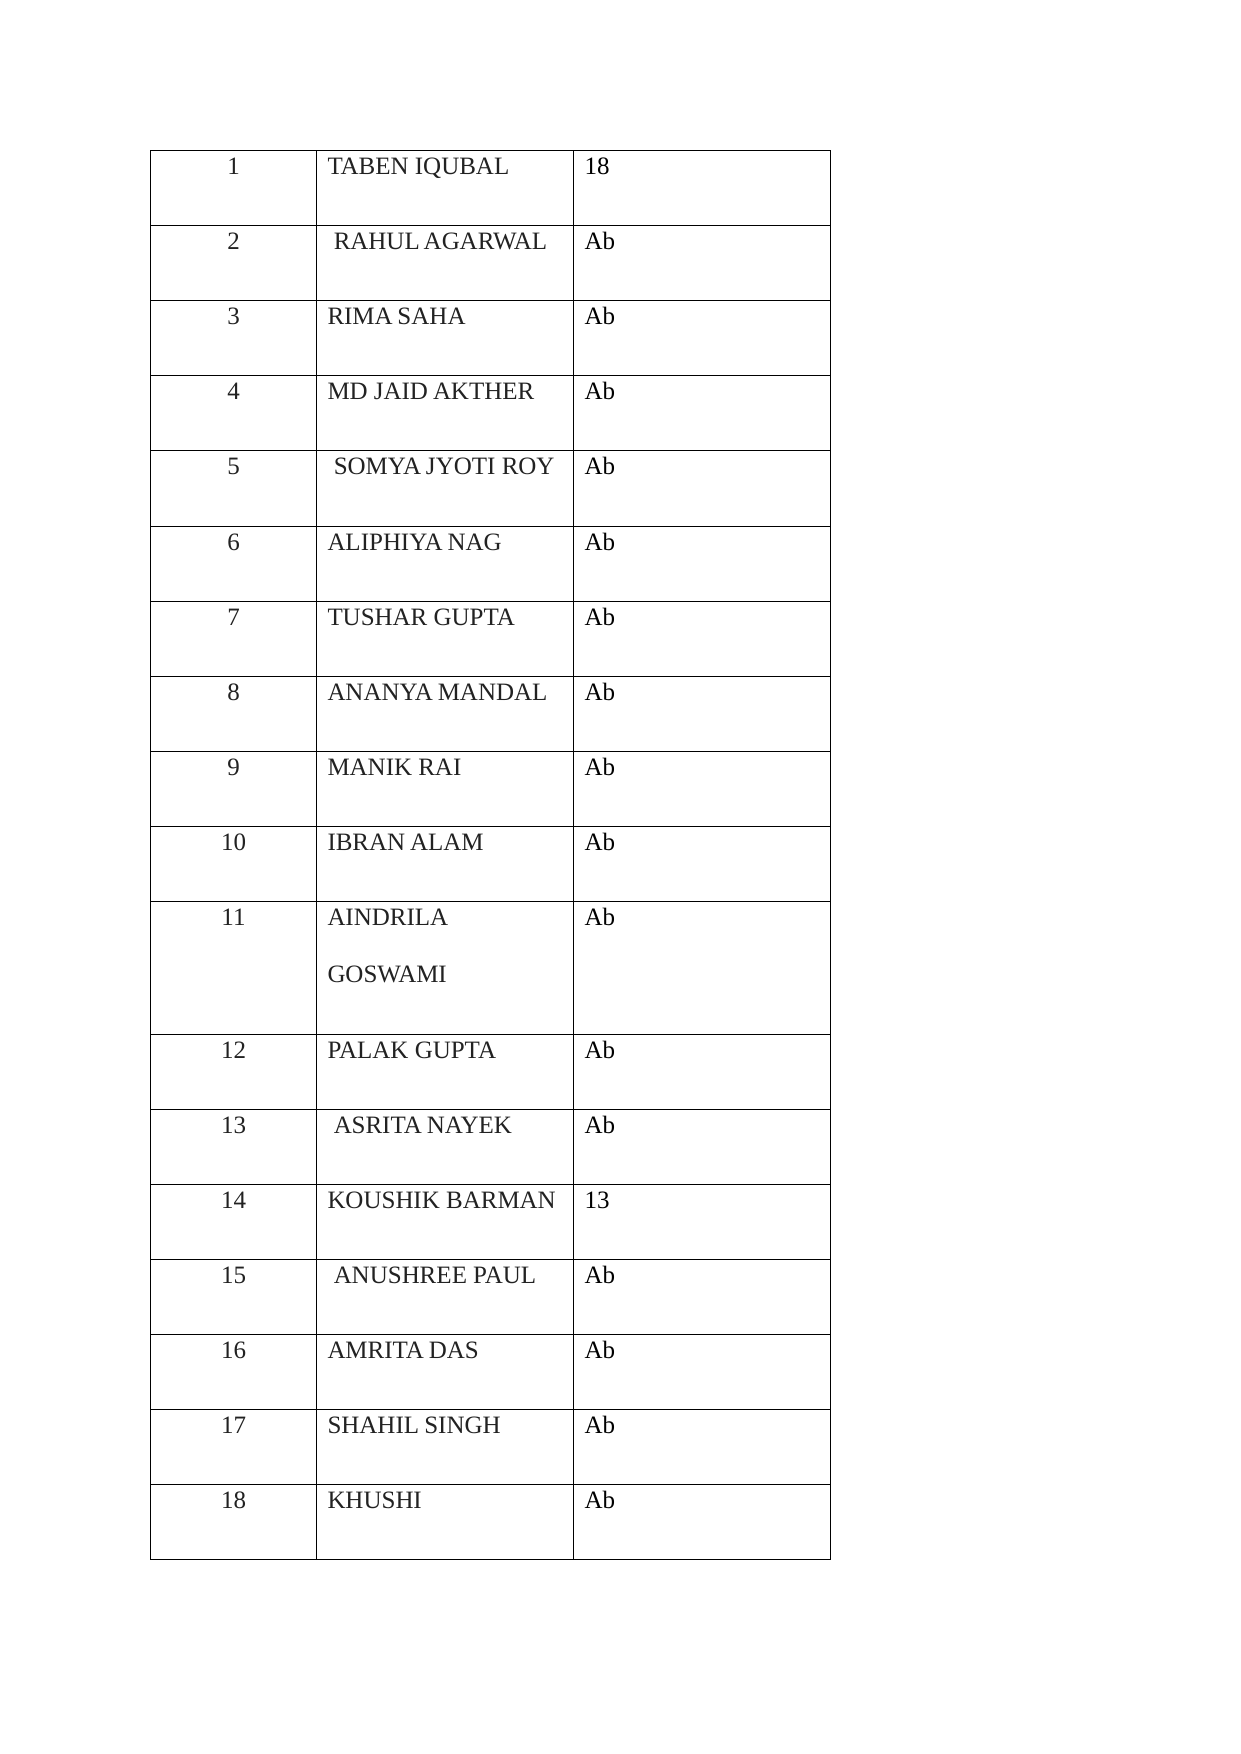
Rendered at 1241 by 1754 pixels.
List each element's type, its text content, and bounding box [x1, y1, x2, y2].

table_cell KOUSHIK BARMAN [317, 1185, 573, 1259]
table_cell 17 [151, 1410, 316, 1484]
table_cell Ab [574, 827, 830, 901]
table_cell AMRITA DAS [317, 1335, 573, 1409]
table_cell Ab [574, 1110, 830, 1184]
table_cell 12 [151, 1035, 316, 1109]
table_cell KHUSHI AGARWALA [317, 1485, 573, 1559]
table_cell Ab [574, 1260, 830, 1334]
table_cell MANIK RAI [317, 752, 573, 826]
table_cell AINDRILA GOSWAMI [317, 902, 573, 1034]
table_cell Ab [574, 1335, 830, 1409]
table_cell Ab [574, 1035, 830, 1109]
table_cell ANUSHREE PAUL [317, 1260, 573, 1334]
table_cell SHAHIL SINGH [317, 1410, 573, 1484]
table_cell Ab [574, 451, 830, 526]
table_cell 4 [151, 376, 316, 450]
table_cell Ab [574, 902, 830, 1034]
table_cell 6 [151, 527, 316, 601]
table_cell TUSHAR GUPTA [317, 602, 573, 676]
table_cell 18 [574, 151, 830, 225]
table_cell 7 [151, 602, 316, 676]
table_cell Ab [574, 301, 830, 375]
table_cell 13 [151, 1110, 316, 1184]
table_cell MD JAID AKTHER [317, 376, 573, 450]
table_cell RIMA SAHA [317, 301, 573, 375]
table_cell 15 [151, 1260, 316, 1334]
table_cell ASRITA NAYEK [317, 1110, 573, 1184]
table_cell Ab [574, 527, 830, 601]
table_cell 5 [151, 451, 316, 526]
table_cell Ab [574, 376, 830, 450]
table_cell SOMYA JYOTI ROY [317, 451, 573, 526]
table_cell 11 [151, 902, 316, 1034]
table_cell Ab [574, 1410, 830, 1484]
table_cell Ab [574, 226, 830, 300]
table_cell 3 [151, 301, 316, 375]
table_cell 1 [151, 151, 316, 225]
table_cell 16 [151, 1335, 316, 1409]
table_cell Ab [574, 752, 830, 826]
table_cell IBRAN ALAM [317, 827, 573, 901]
table_cell 13 [574, 1185, 830, 1259]
table_cell 2 [151, 226, 316, 300]
table_cell ANANYA MANDAL [317, 677, 573, 751]
table_cell RAHUL AGARWAL [317, 226, 573, 300]
table_cell 9 [151, 752, 316, 826]
table_cell 18 [151, 1485, 316, 1559]
table_cell Ab [574, 602, 830, 676]
table_cell Ab [574, 1485, 830, 1559]
table_cell 14 [151, 1185, 316, 1259]
table_cell PALAK GUPTA [317, 1035, 573, 1109]
table_cell Ab [574, 677, 830, 751]
table_cell 10 [151, 827, 316, 901]
table_cell ALIPHIYA NAG [317, 527, 573, 601]
table_cell 8 [151, 677, 316, 751]
table_cell TABEN IQUBAL [317, 151, 573, 225]
